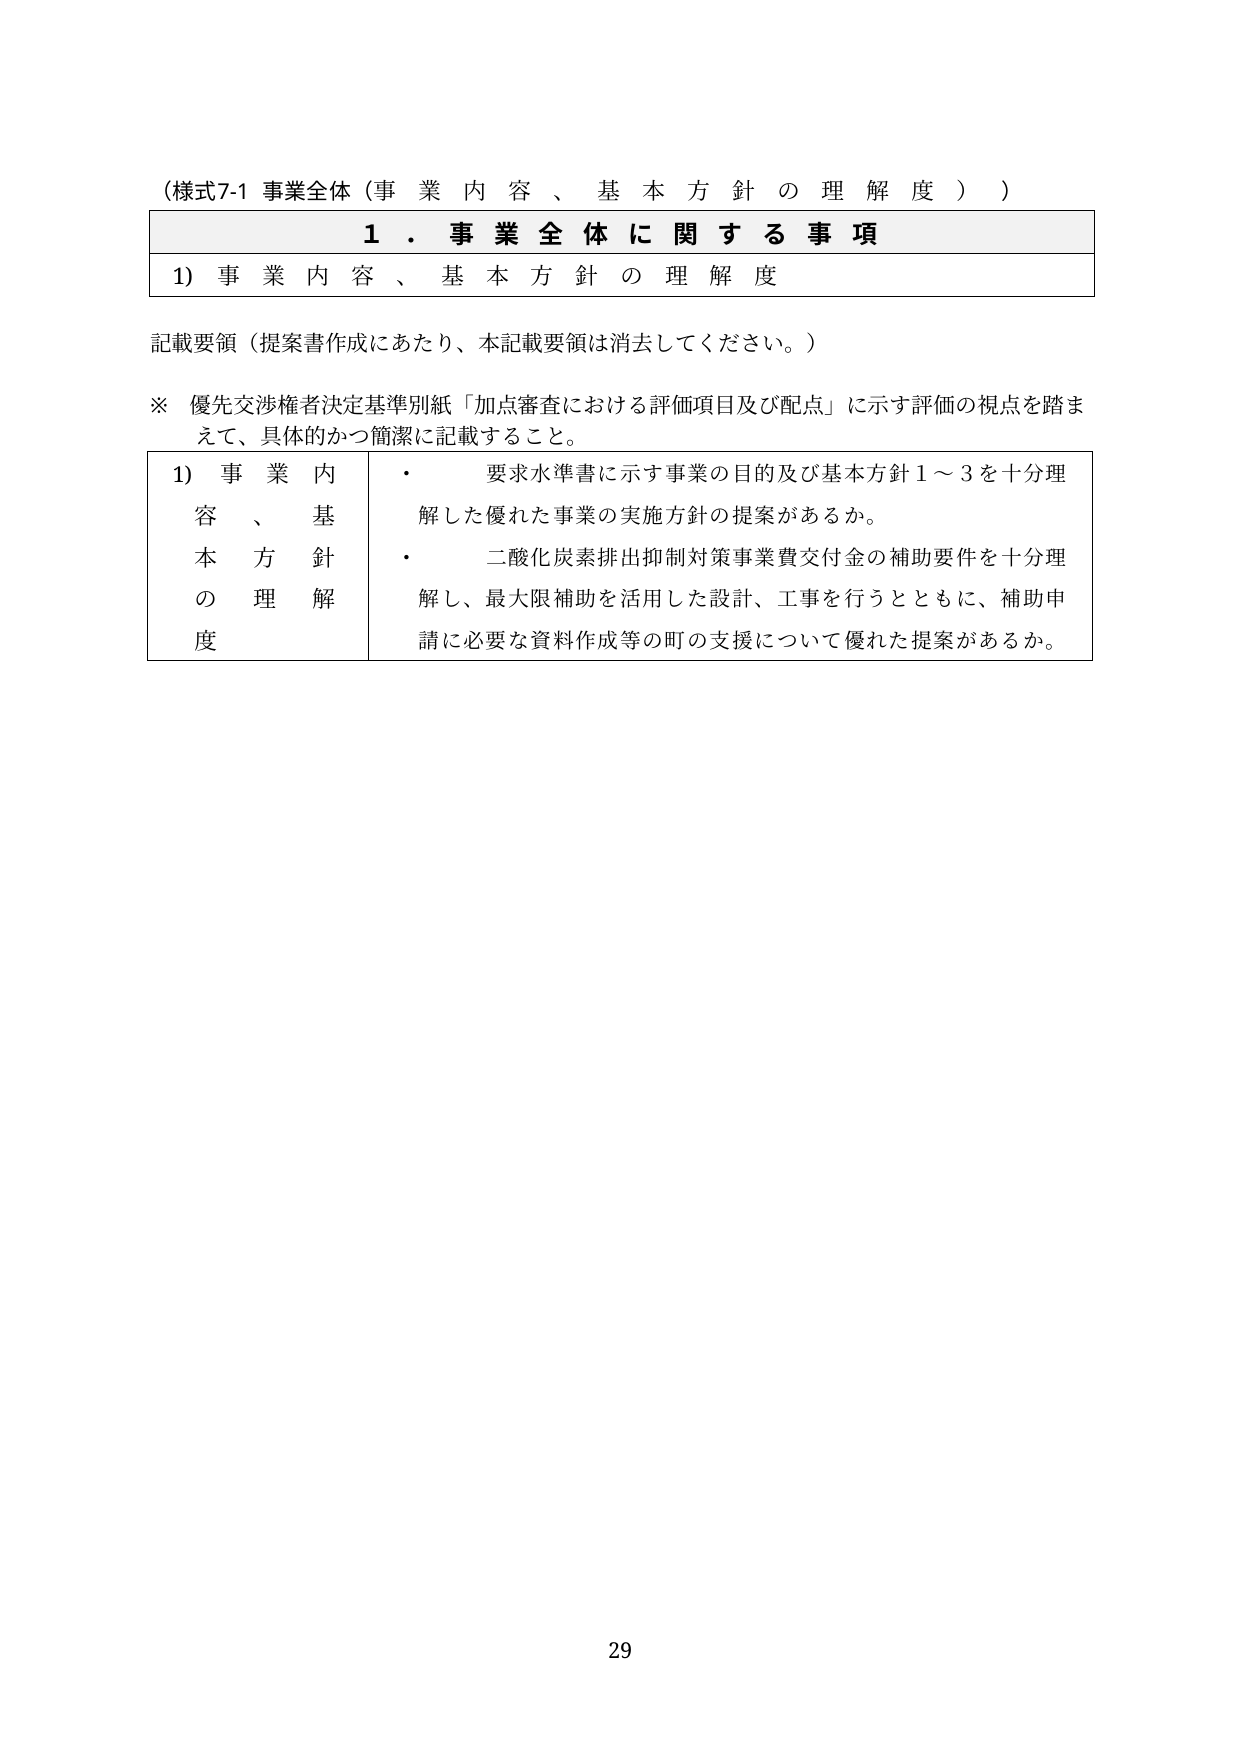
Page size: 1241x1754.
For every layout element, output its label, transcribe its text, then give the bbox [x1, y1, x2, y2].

text 記載要領（提案書作成にあたり、本記載要領は消去してください。） [150, 327, 1090, 358]
table_header １．事業全体に関する事項 [150, 211, 1094, 253]
table_header 要求水準書に示す事業の目的及び基本方針１～３を十分理解した優れた事業の実施方針の提案があるか。 二酸化炭素排出抑制対策事業費交付金の補助要件を十分理解し、最大限補助を活用した設計、工事を行うとともに、補助申請に必要な資料作成等の町の支援について優れた提案があるか。 [369, 452, 1092, 660]
table_header 1) 事業内容、基本方針の理解度 [148, 452, 368, 660]
text ※ 優先交渉権者決定基準別紙「加点審査における評価項目及び配点」に示す評価の視点を踏まえて、具体的かつ簡潔に記載すること。 [150, 388, 1090, 451]
subtitle （様式7-1 事業全体（事業内容、基本方針の理解度）） [150, 169, 1090, 210]
table_cell 1) 事業内容、基本方針の理解度 [150, 254, 1094, 296]
